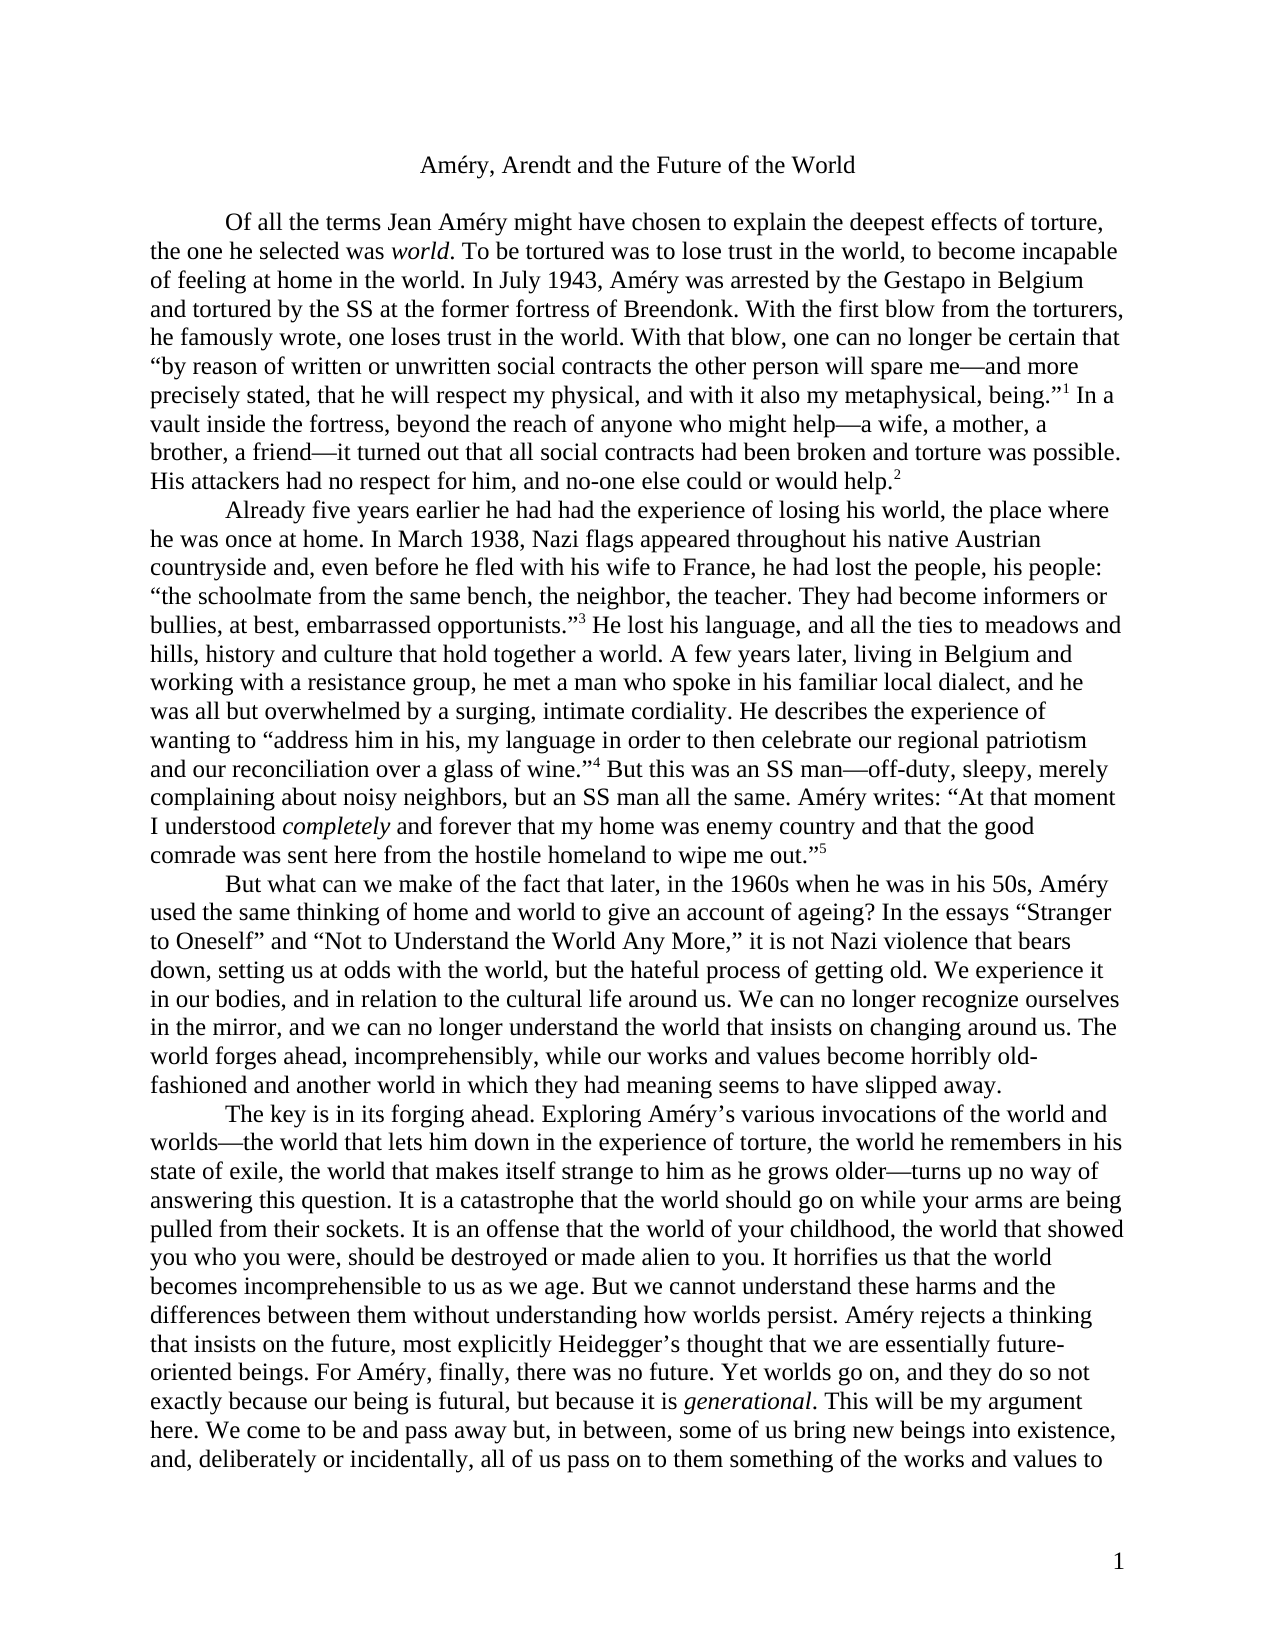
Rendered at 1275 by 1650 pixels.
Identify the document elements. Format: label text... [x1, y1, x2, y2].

text Of all the terms Jean Améry might have chosen to explain the deepest effects of torture, the one he selected was world. To be tortured was to lose trust in the world, to become incapable of feeling at home in the world. In July 1943, Améry was arrested by the Gestapo in Belgium and tortured by the SS at the former fortress of Breendonk. With the first blow from the torturers, he famously wrote, one loses trust in the world. With that blow, one can no longer be certain that “by reason of written or unwritten social contracts the other person will spare me—and more precisely stated, that he will respect my physical, and with it also my metaphysical, being.” In a vault inside the fortress, beyond the reach of anyone who might help—a wife, a mother, a brother, a friend—it turned out that all social contracts had been broken and torture was possible. His attackers had no respect for him, and no-one else could or would help. [150, 207, 1125, 495]
text The key is in its forging ahead. Exploring Améry’s various invocations of the world and worlds—the world that lets him down in the experience of torture, the world he remembers in his state of exile, the world that makes itself strange to him as he grows older—turns up no way of answering this question. It is a catastrophe that the world should go on while your arms are being pulled from their sockets. It is an offense that the world of your childhood, the world that showed you who you were, should be destroyed or made alien to you. It horrifies us that the world becomes incomprehensible to us as we age. But we cannot understand these harms and the [150, 1099, 1125, 1300]
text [150, 1300, 1125, 1472]
text Améry, Arendt and the Future of the World [150, 150, 1125, 179]
text But what can we make of the fact that later, in the 1960s when he was in his 50s, Améry used the same thinking of home and world to give an account of ageing? In the essays “Stranger to Oneself” and “Not to Understand the World Any More,” it is not Nazi violence that bears down, setting us at odds with the world, but the hateful process of getting old. We experience it in our bodies, and in relation to the cultural life around us. We can no longer recognize ourselves in the mirror, and we can no longer understand the world that insists on changing around us. The world forges ahead, incomprehensibly, while our works and values become horribly old-fashioned and another world in which they had meaning seems to have slipped away. [150, 869, 1125, 1099]
text Already five years earlier he had had the experience of losing his world, the place where he was once at home. In March 1938, Nazi flags appeared throughout his native Austrian countryside and, even before he fled with his wife to France, he had lost the people, his people: “the schoolmate from the same bench, the neighbor, the teacher. They had become informers or bullies, at best, embarrassed opportunists.” He lost his language, and all the ties to meadows and hills, history and culture that hold together a world. A few years later, living in Belgium and working with a resistance group, he met a man who spoke in his familiar local dialect, and he was all but overwhelmed by a surging, intimate cordiality. He describes the experience of wanting to “address him in his, my language in order to then celebrate our regional patriotism and our reconciliation over a glass of wine.” But this was an SS man—off-duty, sleepy, merely complaining about noisy neighbors, but an SS man all the same. Améry writes: “At that moment I understood completely and forever that my home was enemy country and that the good comrade was sent here from the hostile homeland to wipe me out.” [150, 495, 1125, 869]
